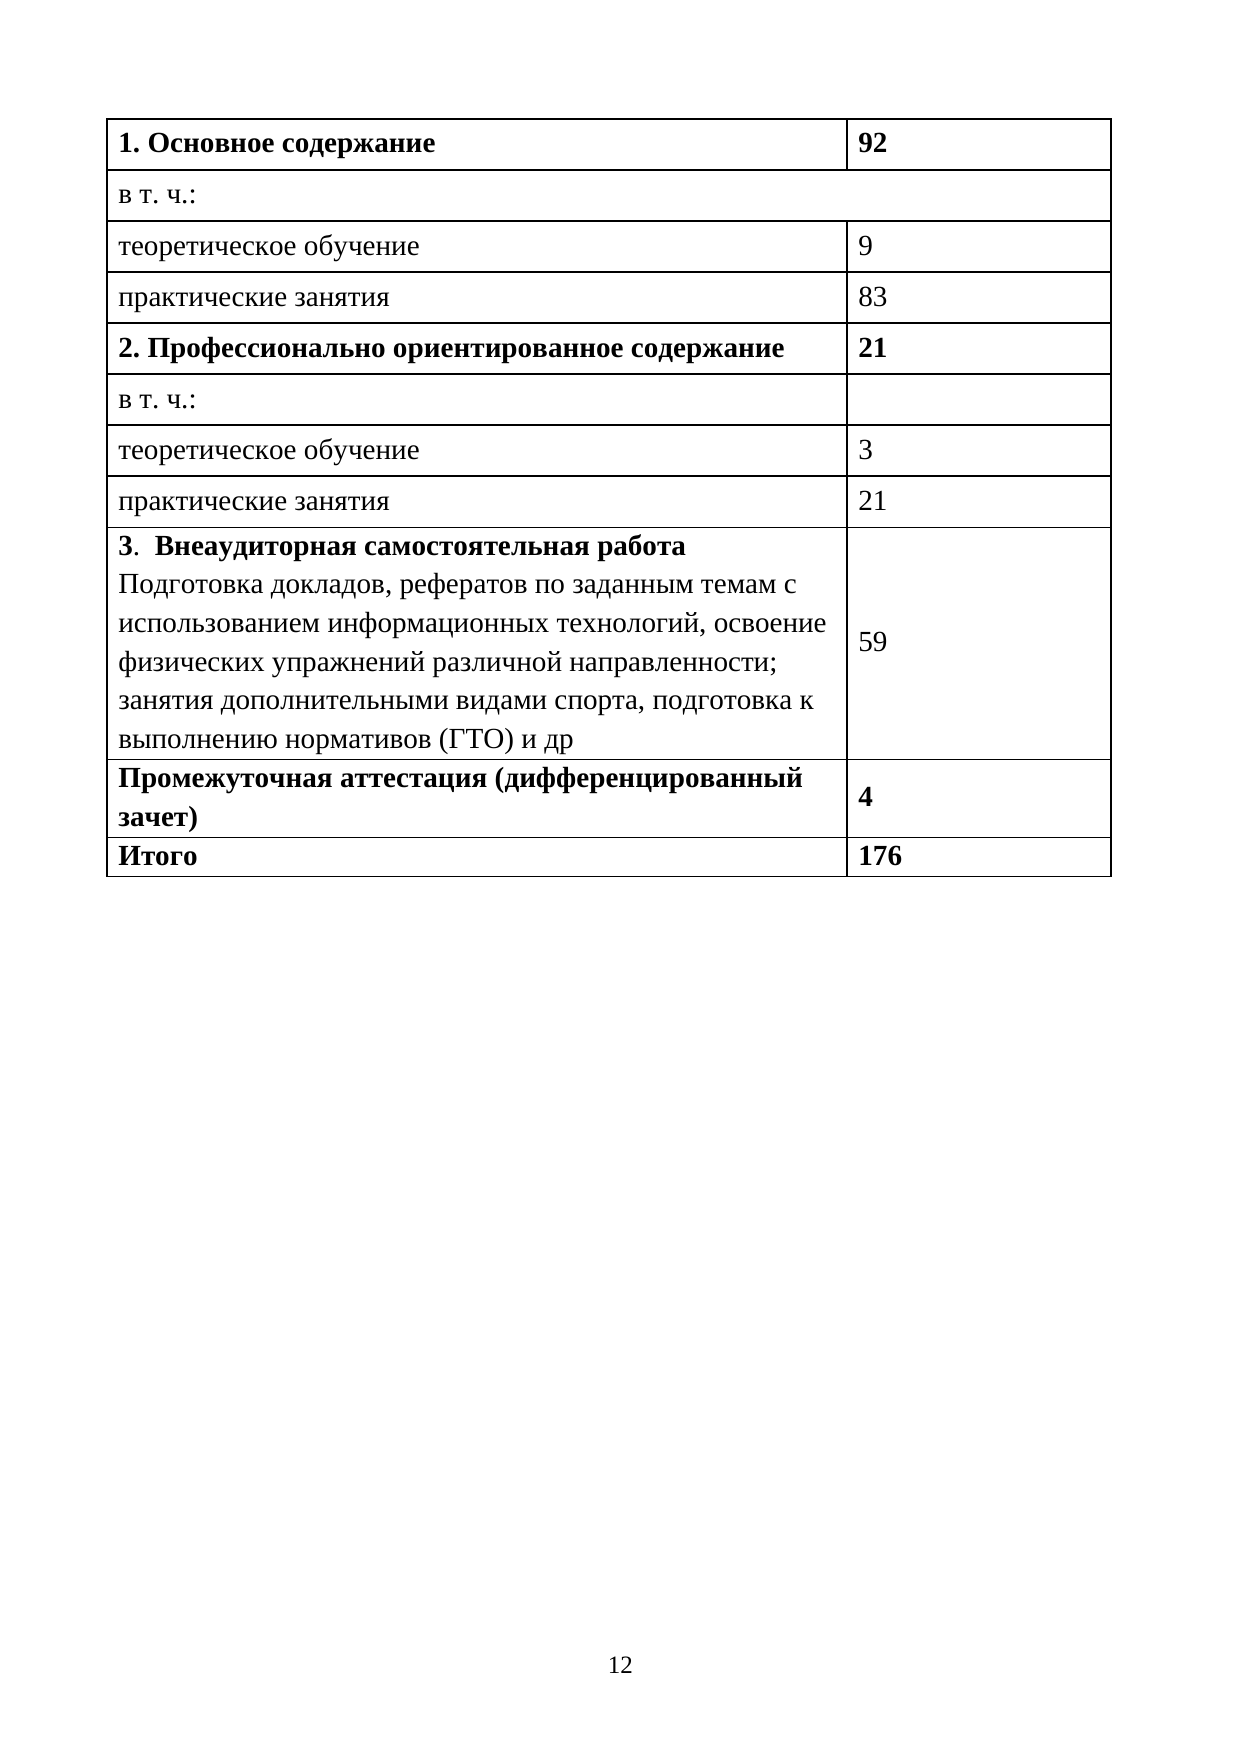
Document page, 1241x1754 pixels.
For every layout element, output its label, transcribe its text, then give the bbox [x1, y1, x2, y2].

table_cell теоретическое обучение [108, 222, 846, 271]
table_cell практические занятия [108, 477, 846, 526]
table_cell Итого [108, 838, 846, 876]
table_cell 3 [848, 426, 1110, 475]
table_cell 176 [848, 838, 1110, 876]
table_cell 4 [848, 760, 1110, 836]
table_cell 83 [848, 273, 1110, 322]
table_cell 1. Основное содержание [108, 120, 846, 169]
table_cell 21 [848, 477, 1110, 526]
table_cell Промежуточная аттестация (дифференцированный зачет) [108, 760, 846, 836]
table_cell 2. Профессионально ориентированное содержание [108, 324, 846, 373]
table_cell 21 [848, 324, 1110, 373]
table_cell 3. Внеаудиторная самостоятельная работа Подготовка докладов, рефератов по заданным темам с использованием информационных технологий, освоение физических упражнений различной направленности; занятия дополнительными видами спорта, подготовка к выполнению нормативов (ГТО) и др [108, 528, 846, 758]
table_cell в т. ч.: [108, 171, 1110, 220]
table_cell 59 [848, 528, 1110, 758]
table_cell 9 [848, 222, 1110, 271]
table_cell 92 [848, 120, 1110, 169]
table_cell теоретическое обучение [108, 426, 846, 475]
table_cell практические занятия [108, 273, 846, 322]
table_cell [848, 375, 1110, 424]
table_cell в т. ч.: [108, 375, 846, 424]
